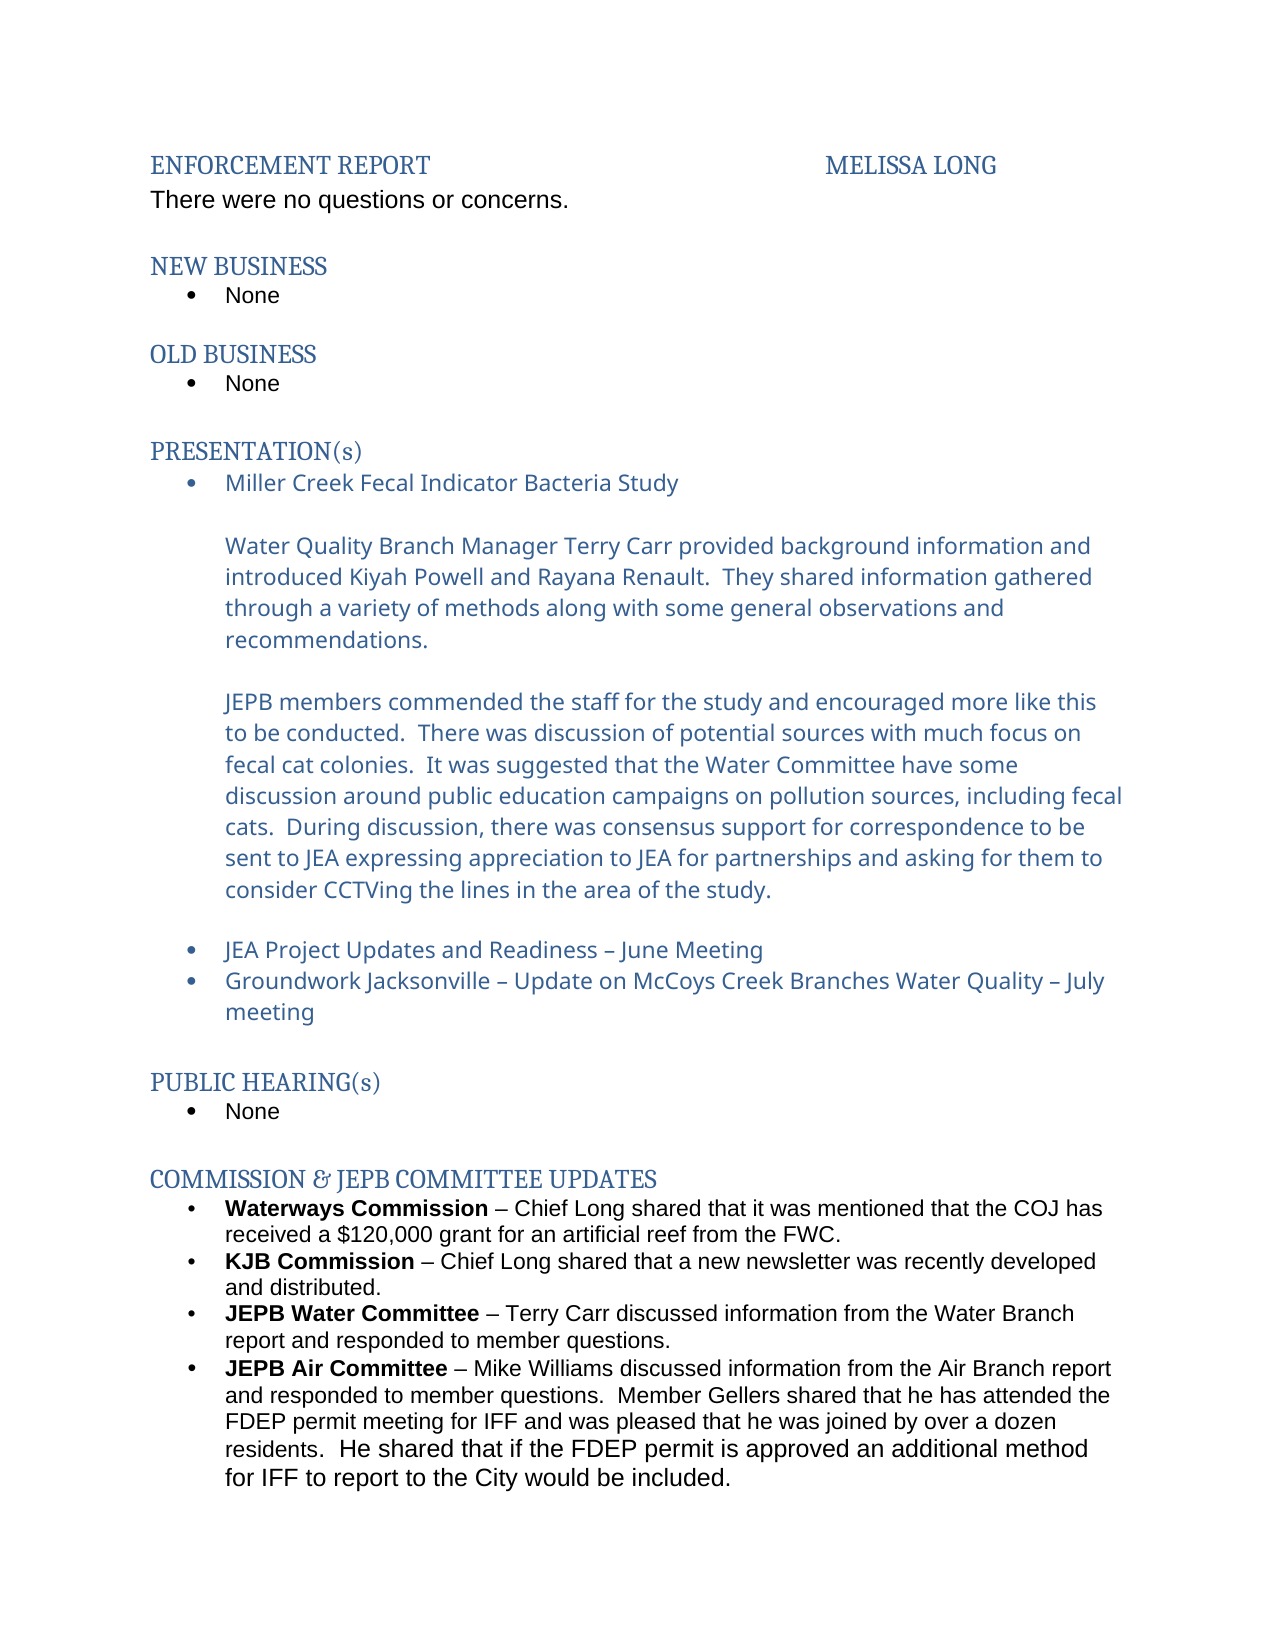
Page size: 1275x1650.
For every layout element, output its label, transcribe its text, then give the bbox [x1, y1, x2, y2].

list Water Quality Branch Manager Terry Carr provided background information and introduced Kiyah Powell and Rayana Renault. They shared information gathered through a variety of methods along with some general observations and recommendations. [225, 530, 1125, 655]
list JEPB members commended the staff for the study and encouraged more like this to be conducted. There was discussion of potential sources with much focus on fecal cat colonies. It was suggested that the Water Committee have some discussion around public education campaigns on pollution sources, including fecal cats. During discussion, there was consensus support for correspondence to be sent to JEA expressing appreciation to JEA for partnerships and asking for them to consider CCTVing the lines in the area of the study. [225, 686, 1125, 905]
text PUBLIC HEARING(s) [150, 1067, 1125, 1098]
list Waterways Commission – Chief Long shared that it was mentioned that the COJ has received a $120,000 grant for an artificial reef from the FWC. [187, 1195, 1125, 1248]
text OLD BUSINESS [150, 339, 1125, 370]
list None [187, 370, 1125, 397]
text NEW BUSINESS [150, 251, 1125, 282]
text PRESENTATION(s) [150, 436, 1125, 467]
list Miller Creek Fecal Indicator Bacteria Study [187, 467, 1125, 498]
text ENFORCEMENT REPORT MELISSA LONG [150, 150, 1125, 181]
list JEPB Water Committee – Terry Carr discussed information from the Water Branch report and responded to member questions. [187, 1300, 1125, 1353]
text There were no questions or concerns. [150, 185, 1125, 214]
list JEPB Air Committee – Mike Williams discussed information from the Air Branch report and responded to member questions. Member Gellers shared that he has attended the FDEP permit meeting for IFF and was pleased that he was joined by over a dozen residents. He shared that if the FDEP permit is approved an additional method for IFF to report to the City would be included. [187, 1353, 1125, 1492]
text COMMISSION & JEPB COMMITTEE UPDATES [150, 1164, 1125, 1195]
list KJB Commission – Chief Long shared that a new newsletter was recently developed and distributed. [187, 1248, 1125, 1300]
list None [187, 282, 1125, 309]
list None [187, 1098, 1125, 1124]
list JEA Project Updates and Readiness – June Meeting [187, 933, 1125, 965]
list Groundwork Jacksonville – Update on McCoys Creek Branches Water Quality – July meeting [187, 965, 1125, 1027]
